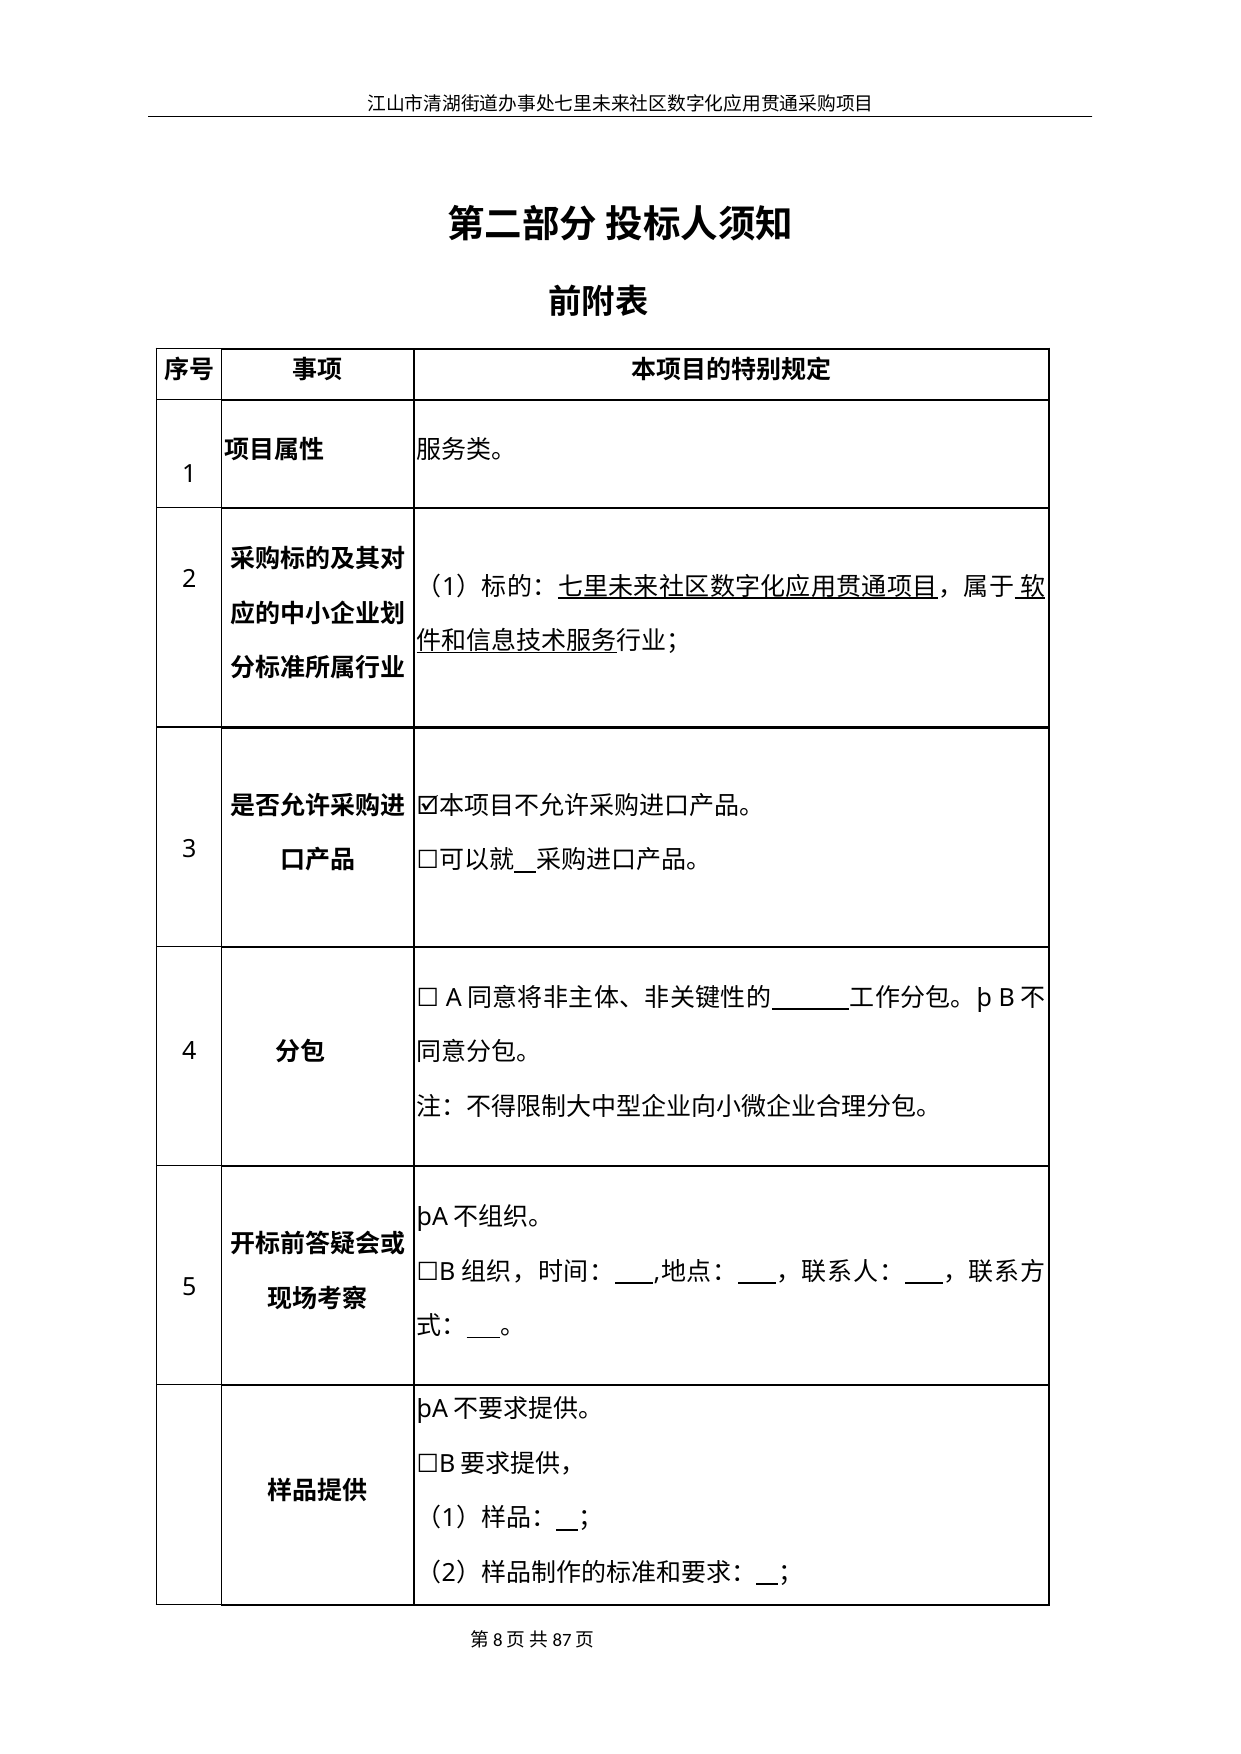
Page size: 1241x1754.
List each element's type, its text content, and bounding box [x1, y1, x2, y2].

table_cell 服务类。 [415, 401, 1048, 507]
table_cell 4 [157, 947, 221, 1165]
table_cell 2 [157, 508, 221, 726]
text 前附表 [148, 275, 1092, 323]
table_cell A同意将非主体、非关键性的 工作分包。 B不同意分包。 注：不得限制大中型企业向小微企业合理分包。 [415, 948, 1048, 1165]
table_cell 分包 [222, 948, 413, 1165]
table_cell 6 [157, 1385, 221, 1603]
table_cell 采购标的及其对应的中小企业划分标准所属行业 [222, 509, 413, 726]
table_cell 是否允许采购进口产品 [222, 729, 413, 946]
text 第二部分 投标人须知 [148, 194, 1092, 248]
table_cell 项目属性 [222, 401, 413, 507]
table_header 本项目的特别规定 [415, 350, 1048, 398]
table_cell 3 [157, 728, 221, 946]
table_cell （1）标的：七里未来社区数字化应用贯通项目，属于 软件和信息技术服务行业； [415, 509, 1048, 726]
table_cell 5 [157, 1166, 221, 1384]
table_cell 样品提供 [222, 1386, 413, 1603]
table_cell 开标前答疑会或现场考察 [222, 1167, 413, 1384]
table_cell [415, 1386, 1048, 1603]
table_header 序号 [157, 349, 221, 398]
table_cell 1 [157, 400, 221, 507]
table_cell 本项目不允许采购进口产品。 可以就 采购进口产品。 [415, 729, 1048, 946]
table_header 事项 [222, 350, 413, 398]
table_cell A不组织。 B组织，时间： ,地点： ，联系人： ，联系方式： 。 [415, 1167, 1048, 1384]
